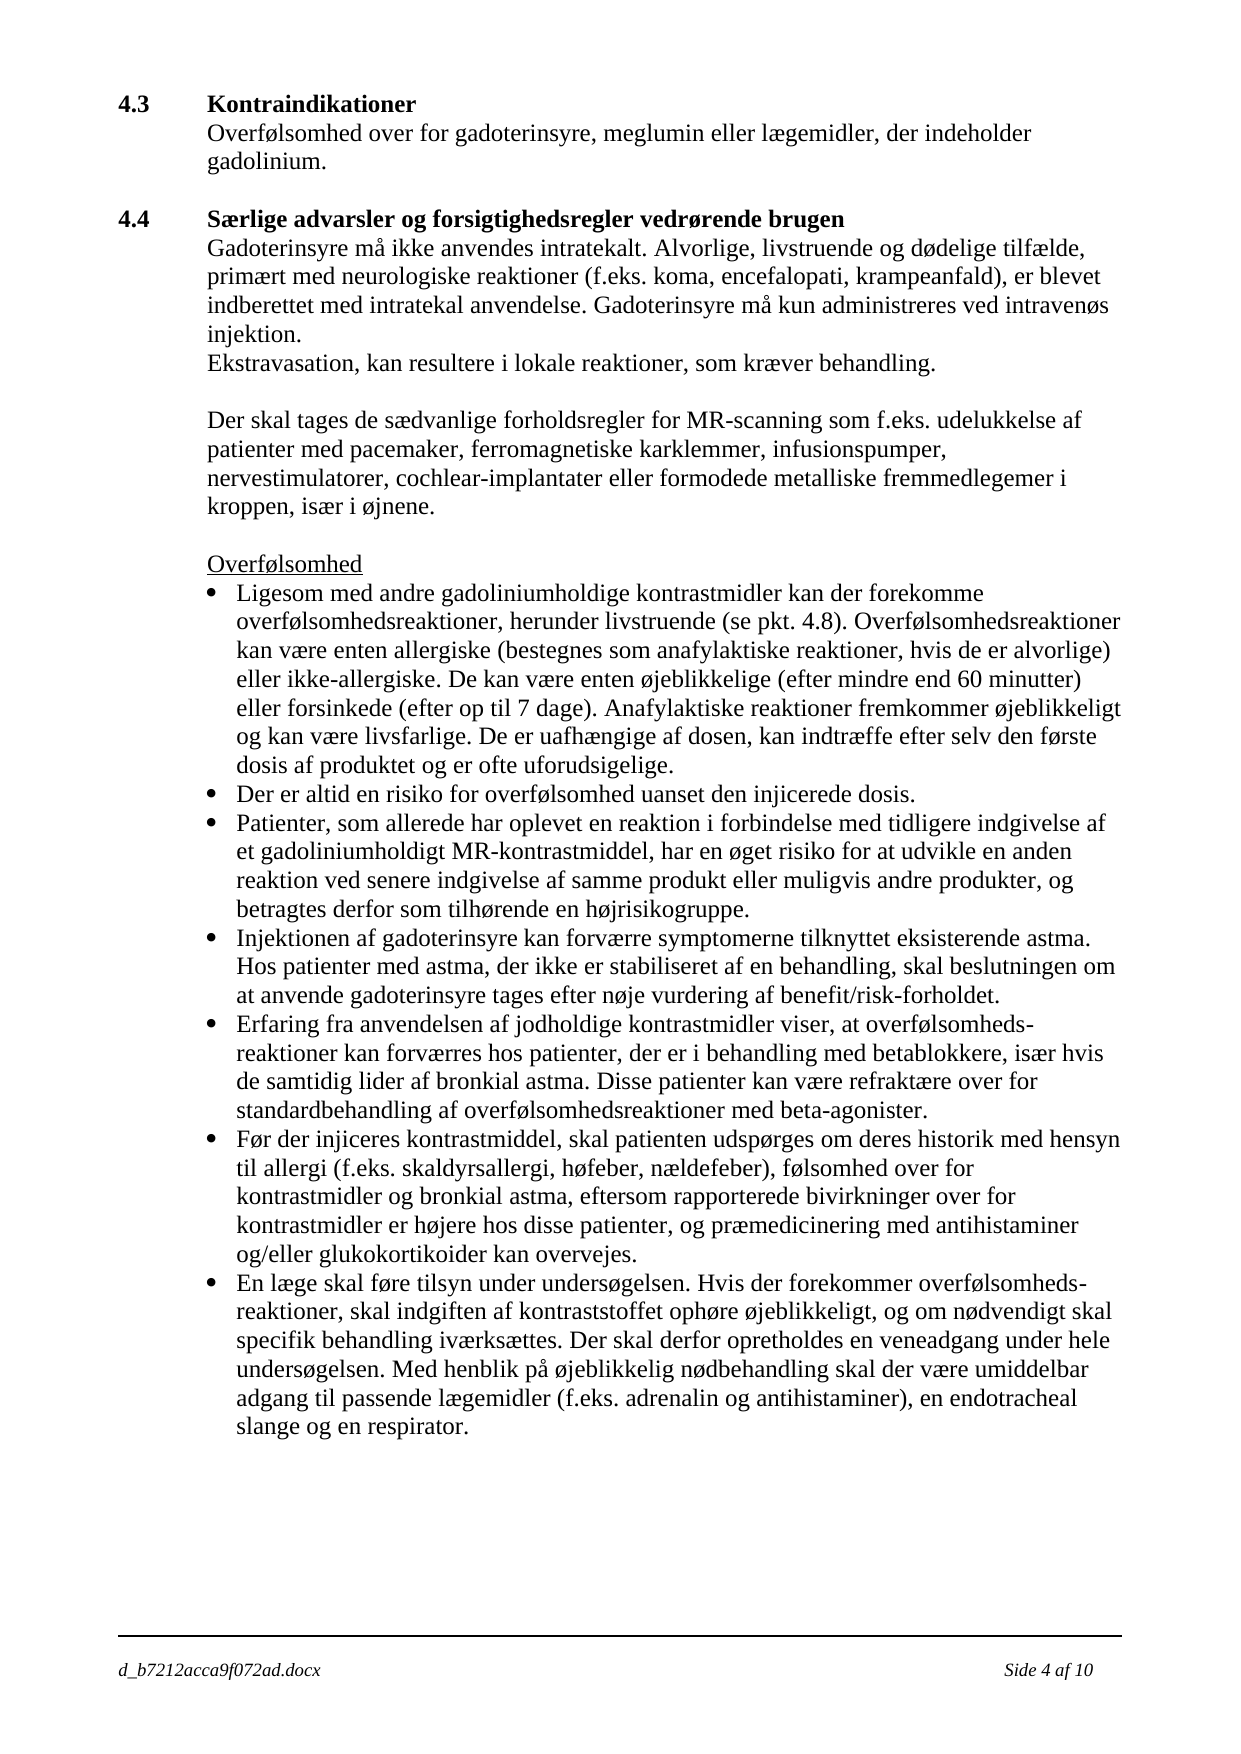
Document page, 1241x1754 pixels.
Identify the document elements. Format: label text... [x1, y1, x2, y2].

list Før der injiceres kontrastmiddel, skal patienten udspørges om deres historik med hensyn til allergi (f.eks. skaldyrsallergi, høfeber, nældefeber), følsomhed over for kontrastmidler og bronkial astma, eftersom rapporterede bivirkninger over for kontrastmidler er højere hos disse patienter, og præmedicinering med antihistaminer og/eller glukokortikoider kan overvejes. [207, 1124, 1122, 1268]
text Der skal tages de sædvanlige forholdsregler for MR-scanning som f.eks. udelukkelse af patienter med pacemaker, ferromagnetiske karklemmer, infusionspumper, nervestimulatorer, cochlear-implantater eller formodede metalliske fremmedlegemer i kroppen, især i øjnene. [207, 405, 1122, 520]
list En læge skal føre tilsyn under undersøgelsen. Hvis der forekommer overfølsomhedsreaktioner, skal indgiften af kontraststoffet ophøre øjeblikkeligt, og om nødvendigt skal specifik behandling iværksættes. Der skal derfor opretholdes en veneadgang under hele undersøgelsen. Med henblik på øjeblikkelig nødbehandling skal der være umiddelbar adgang til passende lægemidler (f.eks. adrenalin og antihistaminer), en endotracheal slange og en respirator. [207, 1268, 1122, 1440]
text Gadoterinsyre må ikke anvendes intratekalt. Alvorlige, livstruende og dødelige tilfælde, primært med neurologiske reaktioner (f.eks. koma, encefalopati, krampeanfald), er blevet indberettet med intratekal anvendelse. Gadoterinsyre må kun administreres ved intravenøs injektion. [207, 233, 1122, 348]
text Ekstravasation, kan resultere i lokale reaktioner, som kræver behandling. [207, 348, 1122, 376]
text Overfølsomhed [207, 549, 1122, 578]
list Der er altid en risiko for overfølsomhed uanset den injicerede dosis. [207, 779, 1122, 808]
text 4.3 Kontraindikationer [118, 89, 1122, 117]
text 4.4 Særlige advarsler og forsigtighedsregler vedrørende brugen [118, 204, 1122, 233]
list Patienter, som allerede har oplevet en reaktion i forbindelse med tidligere indgivelse af et gadoliniumholdigt MR-kontrastmiddel, har en øget risiko for at udvikle en anden reaktion ved senere indgivelse af samme produkt eller muligvis andre produkter, og betragtes derfor som tilhørende en højrisikogruppe. [207, 808, 1122, 923]
list Erfaring fra anvendelsen af jodholdige kontrastmidler viser, at overfølsomhedsreaktioner kan forværres hos patienter, der er i behandling med betablokkere, især hvis de samtidig lider af bronkial astma. Disse patienter kan være refraktære over for standardbehandling af overfølsomhedsreaktioner med beta-agonister. [207, 1009, 1122, 1124]
list Injektionen af gadoterinsyre kan forværre symptomerne tilknyttet eksisterende astma. Hos patienter med astma, der ikke er stabiliseret af en behandling, skal beslutningen om at anvende gadoterinsyre tages efter nøje vurdering af benefit/risk-forholdet. [207, 923, 1122, 1009]
text Overfølsomhed over for gadoterinsyre, meglumin eller lægemidler, der indeholder gadolinium. [207, 118, 1122, 175]
list Ligesom med andre gadoliniumholdige kontrastmidler kan der forekomme overfølsomhedsreaktioner, herunder livstruende (se pkt. 4.8). Overfølsomhedsreaktioner kan være enten allergiske (bestegnes som anafylaktiske reaktioner, hvis de er alvorlige) eller ikke-allergiske. De kan være enten øjeblikkelige (efter mindre end 60 minutter) eller forsinkede (efter op til 7 dage). Anafylaktiske reaktioner fremkommer øjeblikkeligt og kan være livsfarlige. De er uafhængige af dosen, kan indtræffe efter selv den første dosis af produktet og er ofte uforudsigelige. [207, 578, 1122, 779]
